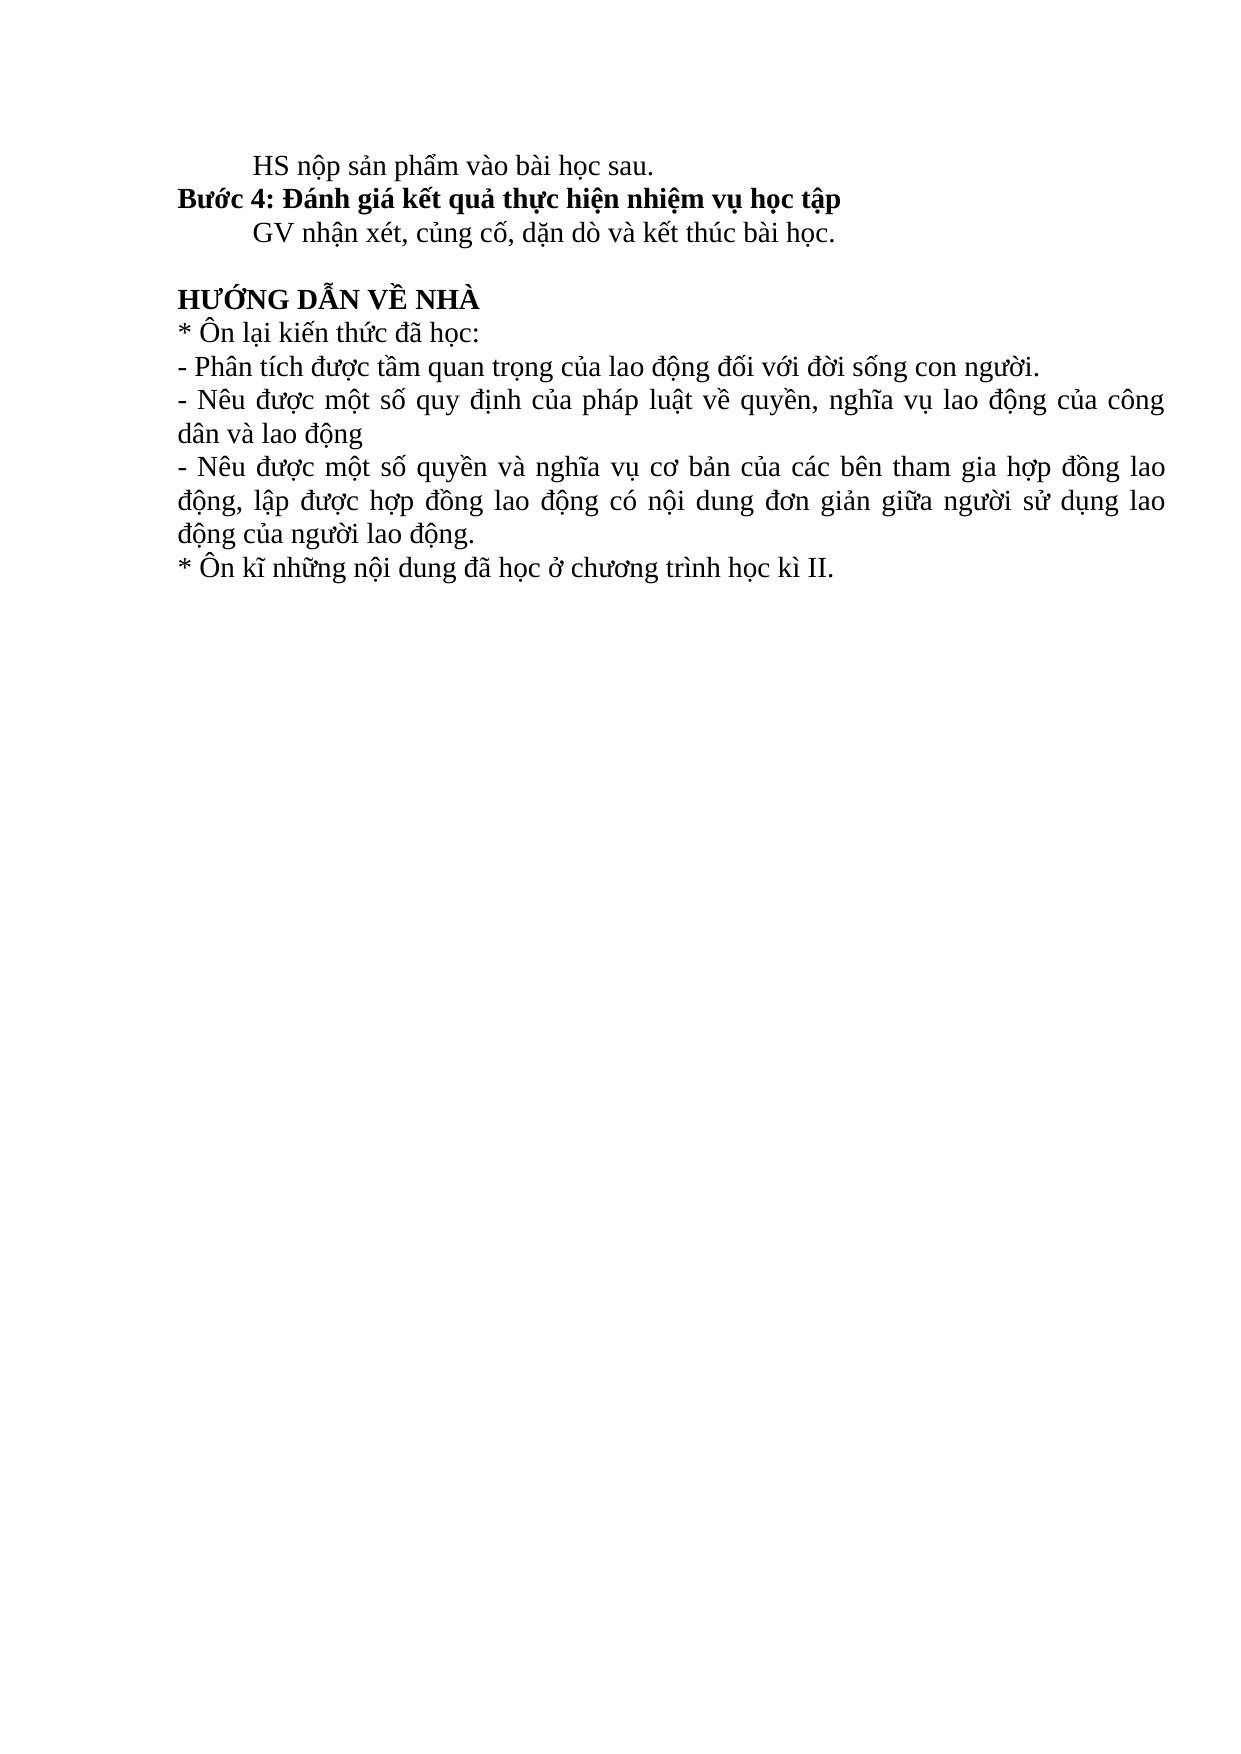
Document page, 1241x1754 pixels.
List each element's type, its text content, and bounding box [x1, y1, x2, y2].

text Bước 4: Đánh giá kết quả thực hiện nhiệm vụ học tập [177, 181, 1166, 215]
text - Nêu được một số quyền và nghĩa vụ cơ bản của các bên tham gia hợp đồng lao động, lập được hợp đồng lao động có nội dung đơn giản giữa người sử dụng lao động của người lao động. [177, 449, 1166, 550]
text * Ôn kĩ những nội dung đã học ở chương trình học kì II. [177, 550, 1166, 584]
text HS nộp sản phẩm vào bài học sau. [177, 148, 1166, 181]
text * Ôn lại kiến thức đã học: [177, 315, 1166, 349]
text - Phân tích được tầm quan trọng của lao động đối với đời sống con người. [177, 349, 1166, 382]
text - Nêu được một số quy định của pháp luật về quyền, nghĩa vụ lao động của công dân và lao động [177, 382, 1166, 449]
text HƯỚNG DẪN VỀ NHÀ [177, 282, 1166, 315]
text GV nhận xét, củng cố, dặn dò và kết thúc bài học. [177, 215, 1166, 248]
